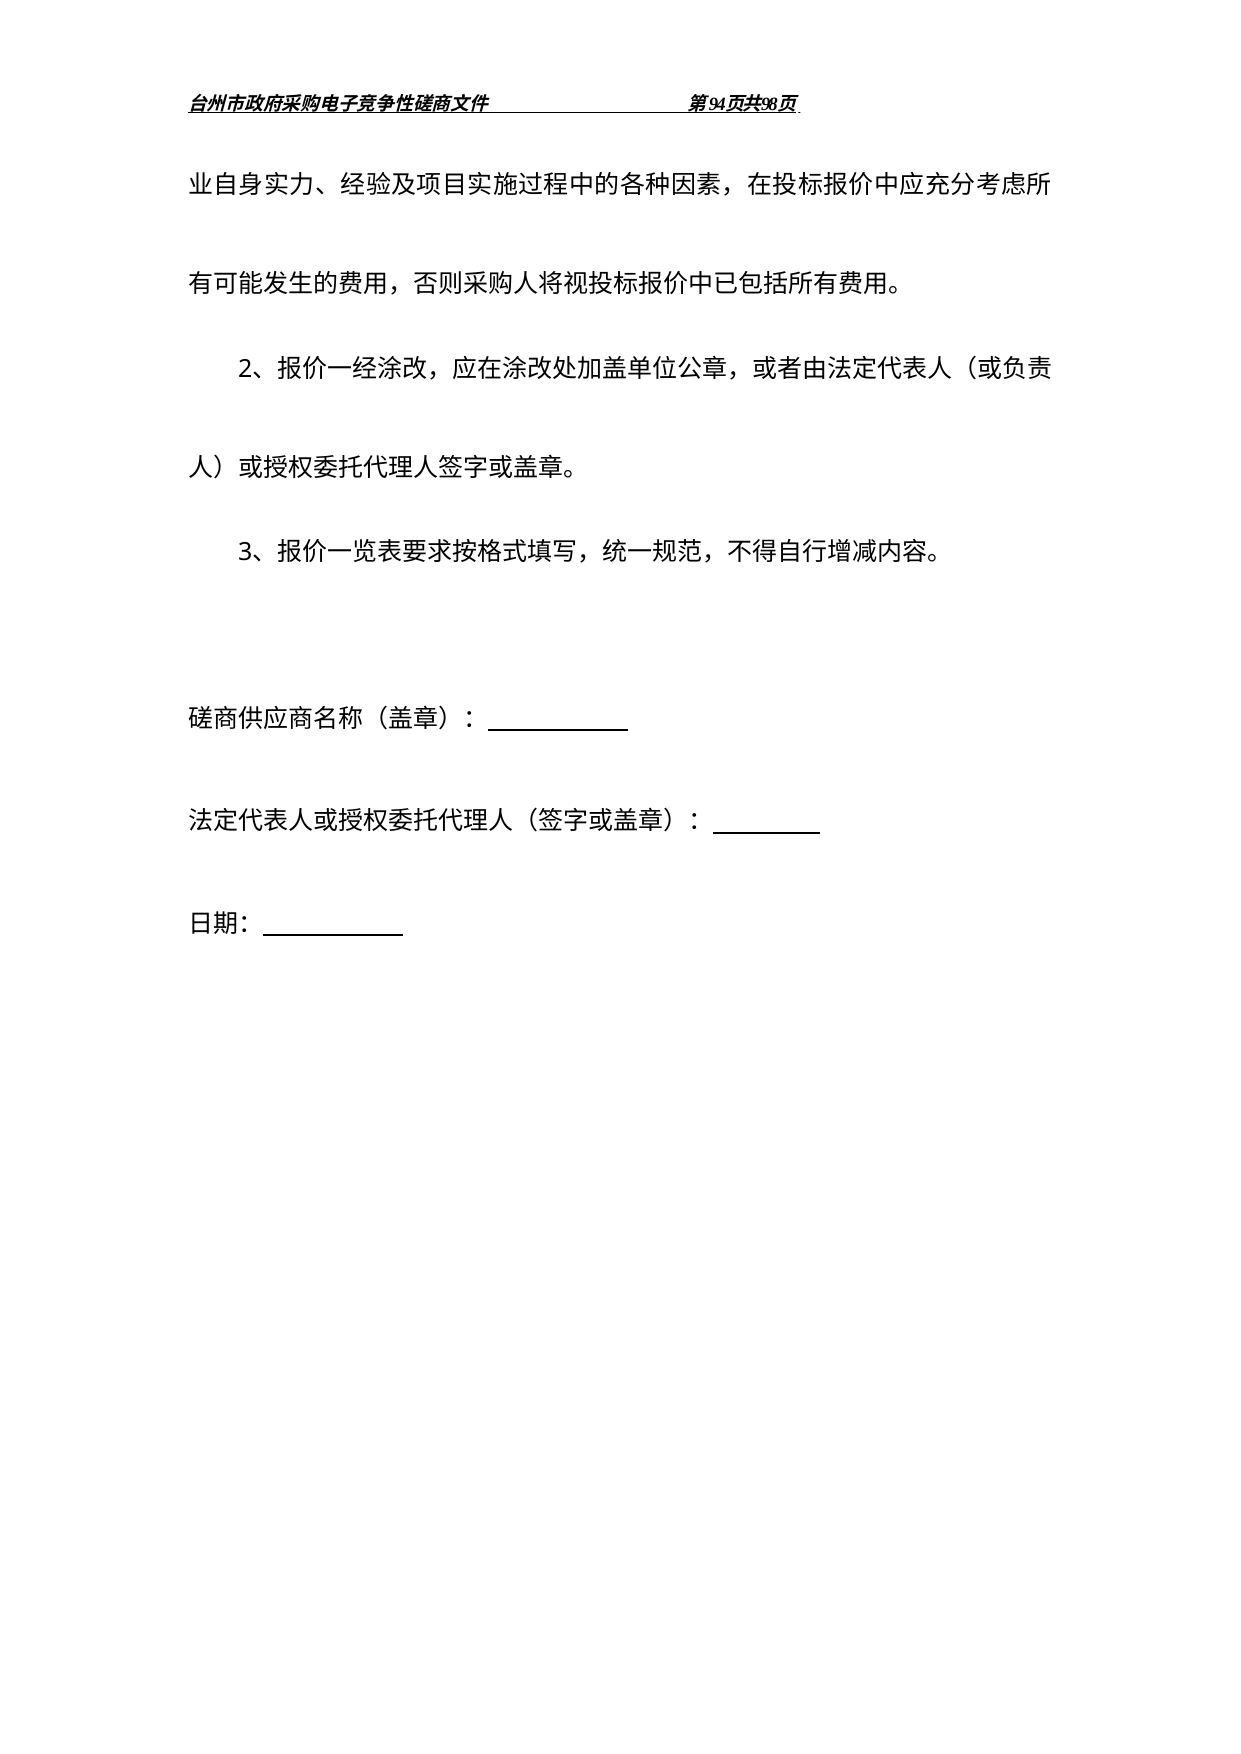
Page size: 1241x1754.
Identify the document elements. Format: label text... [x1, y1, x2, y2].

text 2、报价一经涂改，应在涂改处加盖单位公章，或者由法定代表人（或负责人）或授权委托代理人签字或盖章。 [188, 333, 1052, 498]
text 磋商供应商名称（盖章）： [188, 684, 1052, 750]
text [188, 150, 1052, 315]
text 3、报价一览表要求按格式填写，统一规范，不得自行增减内容。 [188, 516, 1052, 582]
text 法定代表人或授权委托代理人（签字或盖章）： [188, 786, 1052, 852]
text 日期： [188, 888, 1052, 954]
